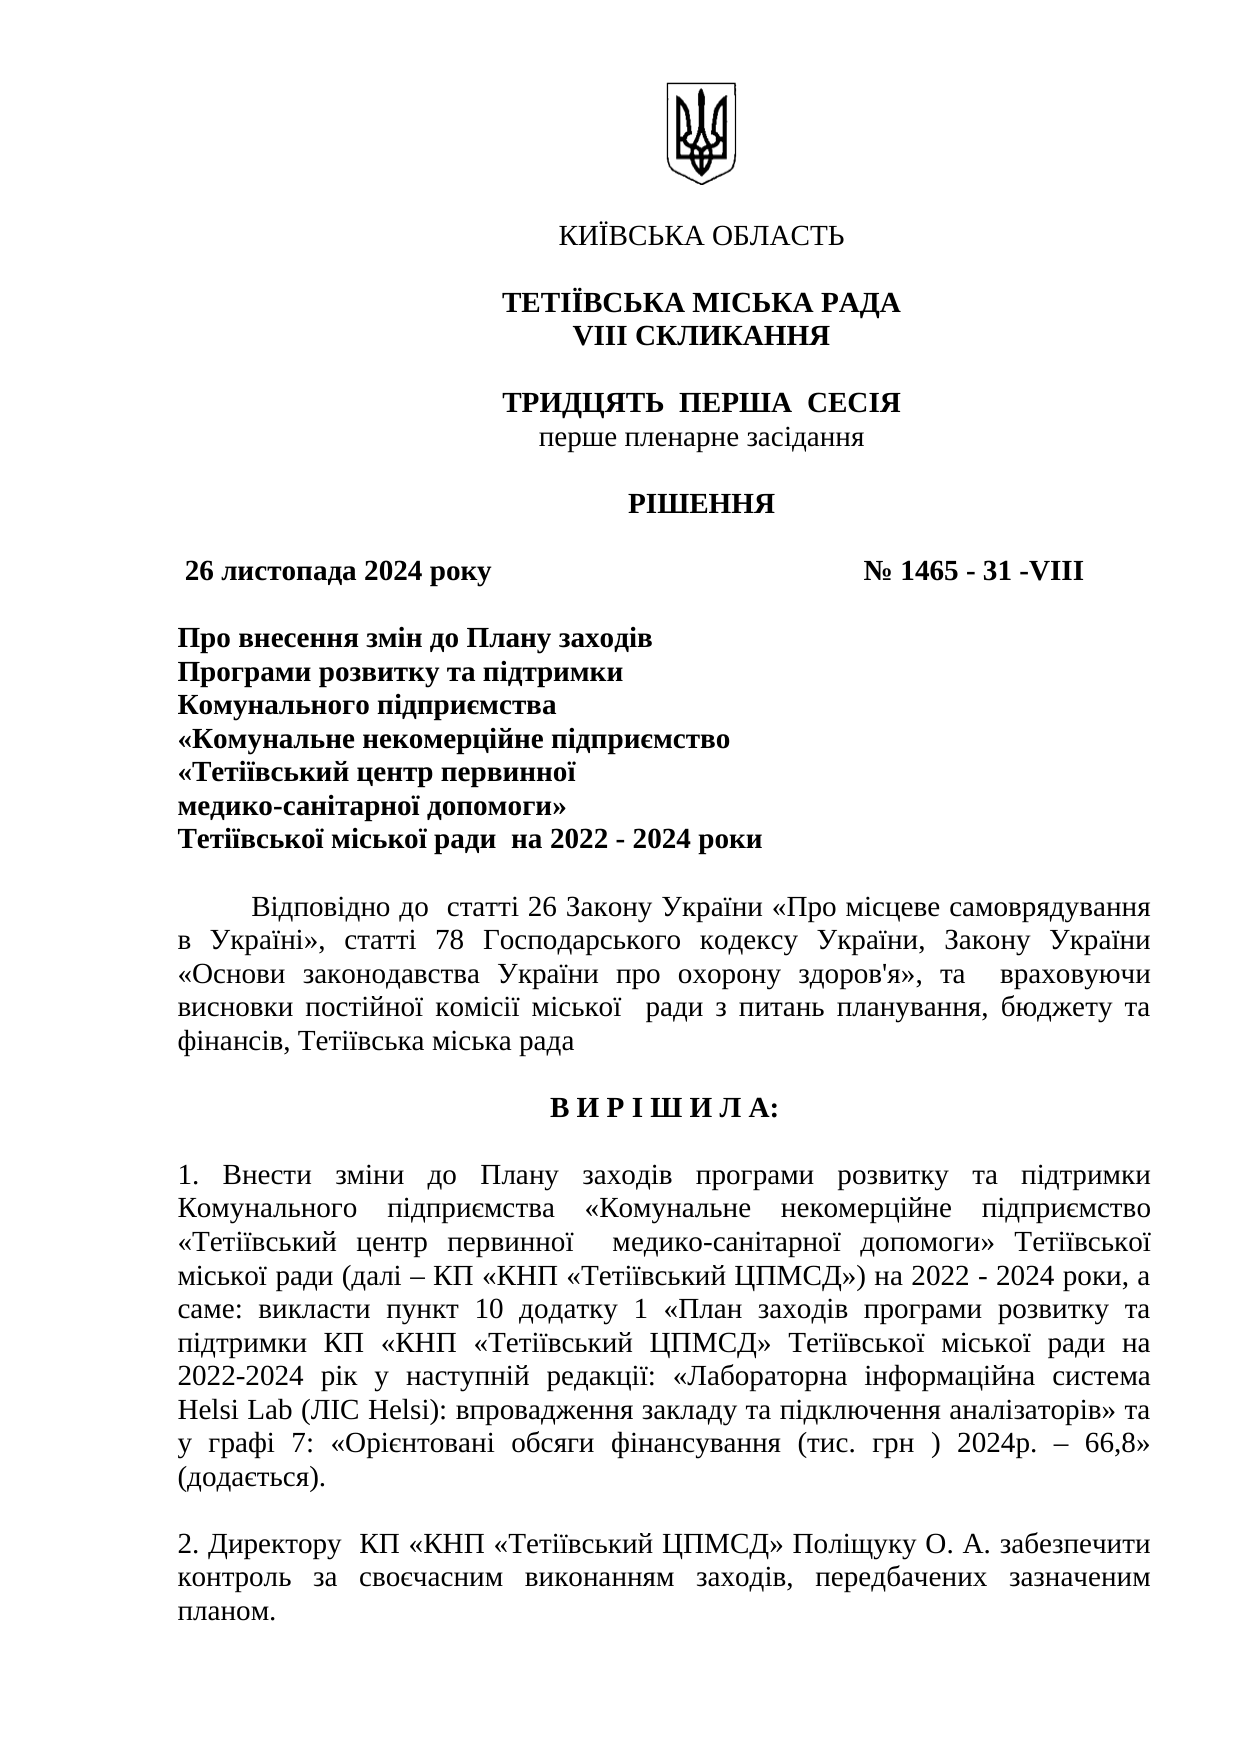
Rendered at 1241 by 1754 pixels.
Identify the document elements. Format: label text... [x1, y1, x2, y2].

text VIII СКЛИКАННЯ [177, 318, 1152, 352]
text 1. Внести зміни до Плану заходів програми розвитку та підтримки Комунального підприємства «Комунальне некомерційне підприємство «Тетіївський центр первинної медико-санітарної допомоги» Тетіївської міської ради (далі – КП «КНП «Тетіївський ЦПМСД») на 2022 - 2024 роки, а саме: викласти пункт 10 додатку 1 «План заходів програми розвитку та підтримки КП «КНП «Тетіївський ЦПМСД» Тетіївської міської ради на 2022-2024 рік у наступній редакції: «Лабораторна інформаційна система Helsi Lab (ЛІС Нelsi): впровадження закладу та підключення аналізаторів» та у графі 7: «Орієнтовані обсяги фінансування (тис. грн ) 2024р. – 66,8» (додається). [177, 1157, 1152, 1492]
text 26 листопада 2024 року № 1465 - 31 -VIII [177, 553, 1152, 587]
text Відповідно до статті 26 Закону України «Про місцеве самоврядування в Україні», статті 78 Господарського кодексу України, Закону України «Основи законодавства України про охорону здоров'я», та враховуючи висновки постійної комісії міської ради з питань планування, бюджету та фінансів, Тетіївська міська рада [177, 889, 1152, 1056]
text В И Р І Ш И Л А: [177, 1090, 1152, 1123]
text ТРИДЦЯТЬ ПЕРША СЕСІЯ [177, 386, 1152, 419]
text «Комунальне некомерційне підприємство [177, 721, 777, 754]
text медико-санітарної допомоги» [177, 788, 777, 822]
text 2. Директору КП «КНП «Тетіївський ЦПМСД» Поліщуку О. А. забезпечити контроль за своєчасним виконанням заходів, передбачених зазначеним планом. [177, 1526, 1152, 1627]
text Комунального підприємства [177, 687, 777, 721]
text Про внесення змін до Плану заходів Програми розвитку та підтримки [177, 620, 777, 687]
text перше пленарне засідання [177, 419, 1152, 453]
text «Тетіївський центр первинної [177, 754, 777, 788]
text РІШЕННЯ [177, 486, 1152, 520]
text ТЕТІЇВСЬКА МІСЬКА РАДА [177, 285, 1152, 318]
text КИЇВСЬКА ОБЛАСТЬ [177, 218, 1152, 251]
text Тетіївської міської ради на 2022 - 2024 роки [177, 822, 777, 855]
picture [666, 82, 737, 185]
